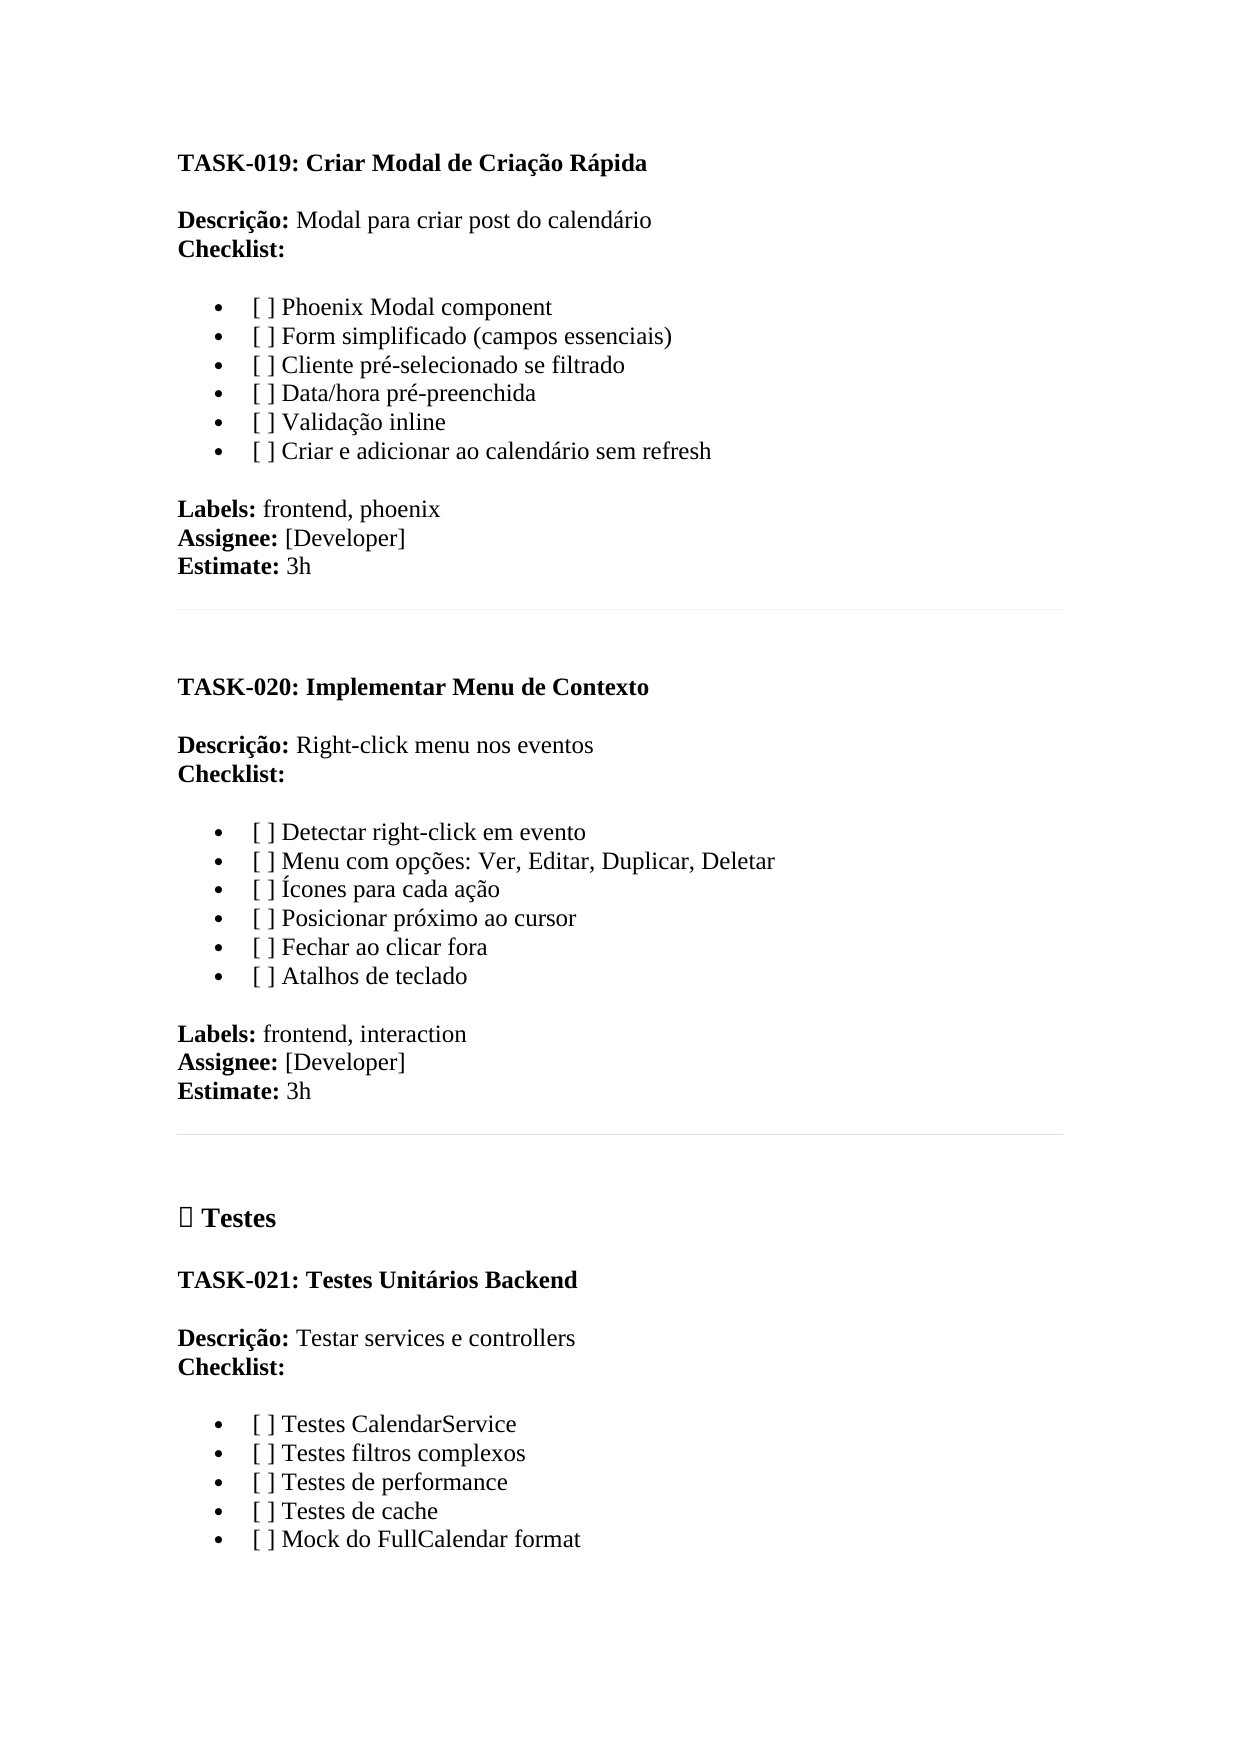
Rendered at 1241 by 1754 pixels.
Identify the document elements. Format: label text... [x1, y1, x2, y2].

text TASK-020: Implementar Menu de Contexto [177, 672, 1063, 701]
list [ ] Testes filtros complexos [215, 1438, 1063, 1467]
text Labels: frontend, phoenix Assignee: [Developer] Estimate: 3h [177, 494, 1063, 580]
list [ ] Testes de performance [215, 1467, 1063, 1496]
text TASK-021: Testes Unitários Backend [177, 1265, 1063, 1294]
list [ ] Detectar right-click em evento [215, 817, 1063, 846]
text Labels: frontend, interaction Assignee: [Developer] Estimate: 3h [177, 1019, 1063, 1105]
text 🧪 Testes [177, 1197, 1063, 1236]
list [ ] Testes de cache [215, 1496, 1063, 1524]
list [ ] Mock do FullCalendar format [215, 1524, 1063, 1553]
text Descrição: Right-click menu nos eventos Checklist: [177, 730, 1063, 788]
text Descrição: Modal para criar post do calendário Checklist: [177, 206, 1063, 263]
list [ ] Fechar ao clicar fora [215, 932, 1063, 961]
text TASK-019: Criar Modal de Criação Rápida [177, 148, 1063, 176]
list [ ] Criar e adicionar ao calendário sem refresh [215, 436, 1063, 465]
list [ ] Data/hora pré-preenchida [215, 378, 1063, 407]
list [ ] Cliente pré-selecionado se filtrado [215, 350, 1063, 378]
list [ ] Posicionar próximo ao cursor [215, 903, 1063, 932]
list [ ] Ícones para cada ação [215, 874, 1063, 903]
text Descrição: Testar services e controllers Checklist: [177, 1323, 1063, 1380]
list [ ] Phoenix Modal component [215, 292, 1063, 321]
list [ ] Menu com opções: Ver, Editar, Duplicar, Deletar [215, 846, 1063, 874]
list [ ] Form simplificado (campos essenciais) [215, 321, 1063, 350]
list [ ] Atalhos de teclado [215, 961, 1063, 989]
list [ ] Testes CalendarService [215, 1409, 1063, 1438]
list [ ] Validação inline [215, 407, 1063, 436]
